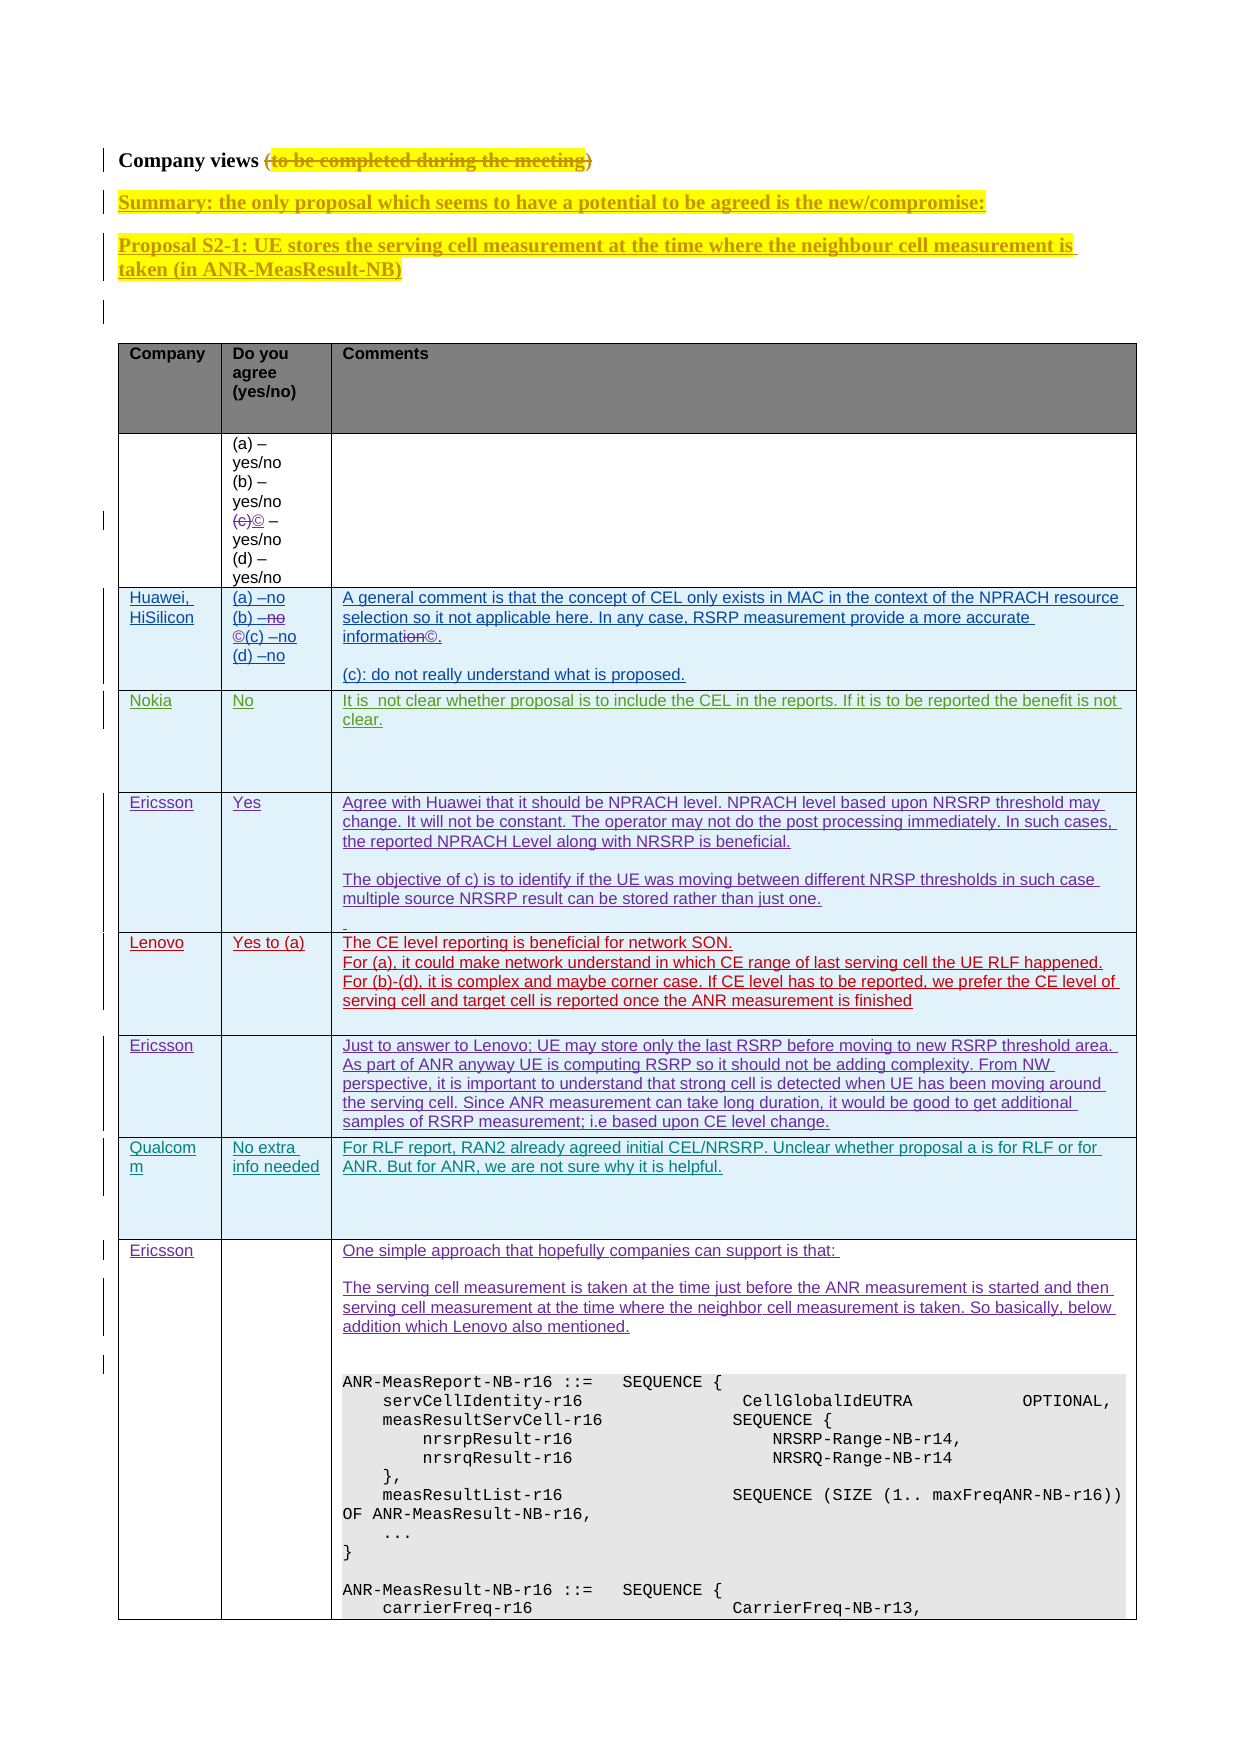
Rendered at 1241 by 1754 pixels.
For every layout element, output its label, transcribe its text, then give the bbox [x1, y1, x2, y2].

table_cell [119, 434, 221, 587]
table_header Comments [332, 344, 1136, 433]
table_header Do you agree (yes/no) [222, 344, 331, 433]
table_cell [332, 1240, 1136, 1619]
table_cell [119, 1240, 221, 1619]
table_cell [222, 1240, 331, 1619]
text Company views [118, 147, 1122, 172]
table_header Company [119, 344, 221, 433]
table_cell [332, 434, 1136, 587]
table_cell (a) – yes/no (b) – yes/no – yes/no (d) – yes/no [222, 434, 331, 587]
